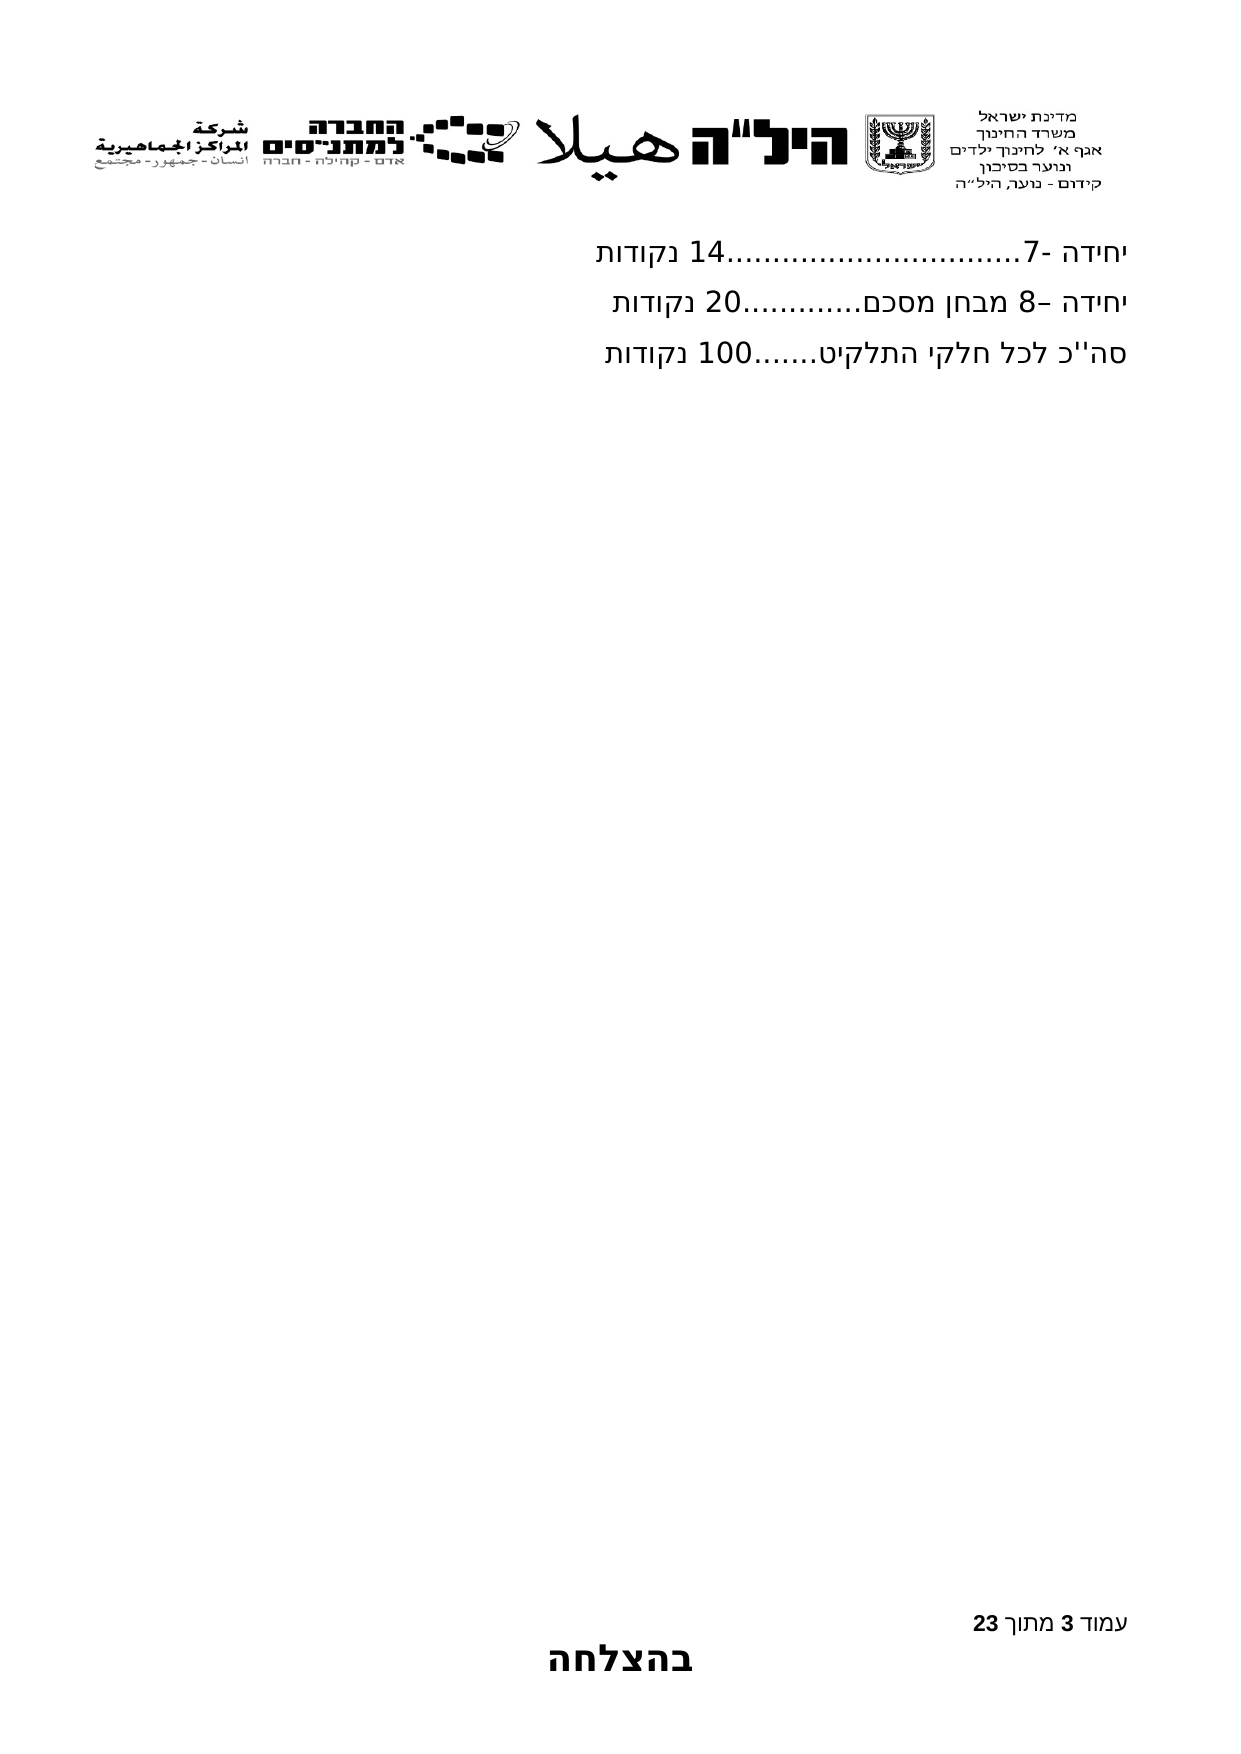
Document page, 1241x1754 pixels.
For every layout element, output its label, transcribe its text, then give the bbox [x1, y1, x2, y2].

text סה''כ לכל חלקי התלקיט.......100 נקודות [112, 337, 1128, 371]
picture [94, 59, 1128, 235]
text יחידה –8 מבחן מסכם.............20 נקודות [112, 286, 1128, 320]
text יחידה -7................................14 נקודות [112, 235, 1128, 269]
